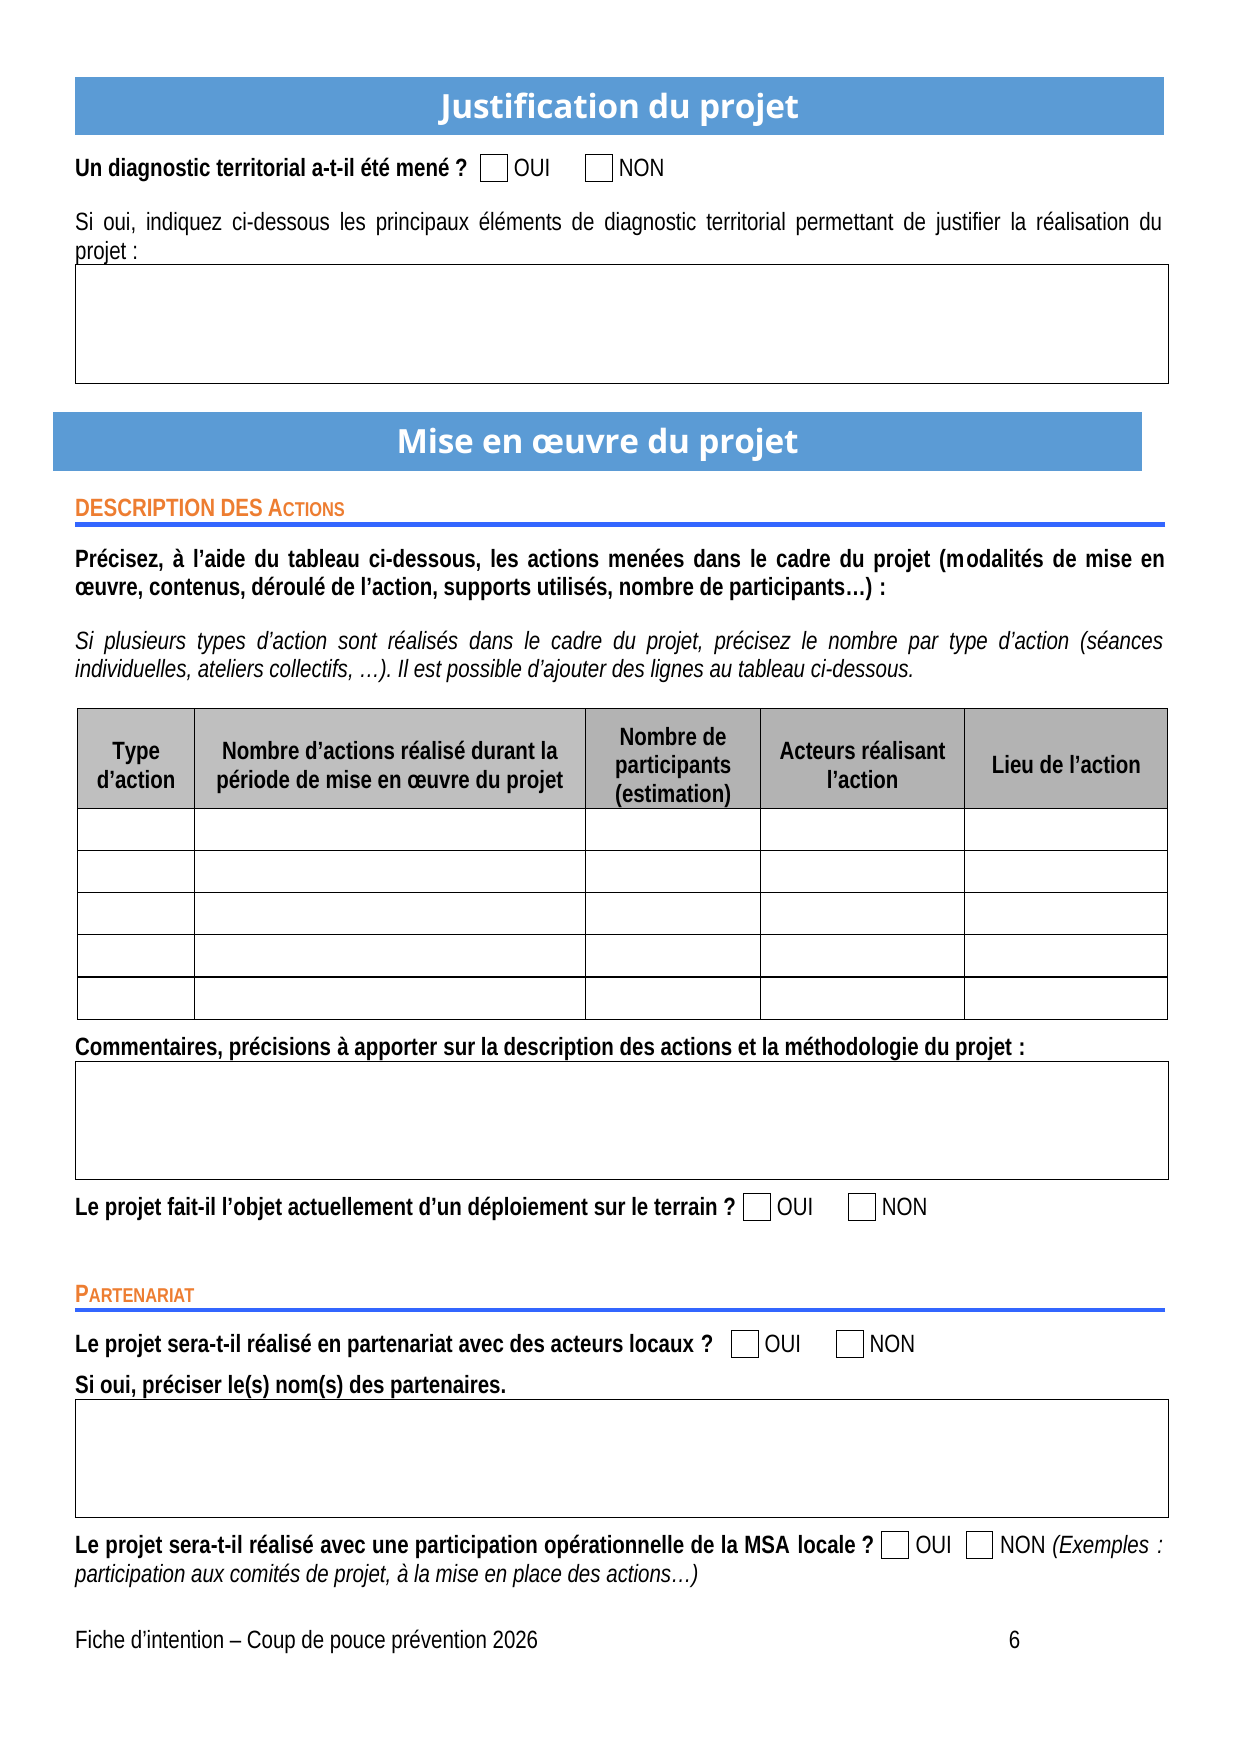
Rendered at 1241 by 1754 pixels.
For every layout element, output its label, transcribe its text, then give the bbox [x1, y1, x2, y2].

table_header Type d’action [78, 709, 194, 808]
table_cell [78, 978, 194, 1018]
table_cell [965, 893, 1167, 934]
table_cell [761, 893, 964, 934]
text Commentaires, précisions à apporter sur la description des actions et la méthodologie du projet : [75, 1032, 1165, 1061]
subtitle Partenariat [75, 1279, 1165, 1308]
table_header Nombre d’actions réalisé durant la période de mise en œuvre du projet [195, 709, 585, 808]
table_cell [586, 809, 760, 850]
table_header Acteurs réalisant l’action [761, 709, 964, 808]
table_cell [78, 851, 194, 892]
table_cell [761, 978, 964, 1018]
table_cell [195, 893, 585, 934]
table_cell [965, 978, 1167, 1018]
table_header [76, 265, 1168, 382]
table_cell [965, 851, 1167, 892]
table_cell [195, 978, 585, 1018]
table_cell [965, 809, 1167, 850]
table_cell [586, 978, 760, 1018]
text Le projet sera-t-il réalisé en partenariat avec des acteurs locaux ? OUI NON [75, 1329, 1165, 1358]
table_header [76, 1062, 1168, 1179]
table_cell [761, 809, 964, 850]
text Le projet fait-il l’objet actuellement d’un déploiement sur le terrain ? OUI NON [75, 1192, 1165, 1221]
table_cell [195, 809, 585, 850]
table_cell [761, 935, 964, 976]
table_cell [195, 851, 585, 892]
table_cell [761, 851, 964, 892]
table_cell [78, 809, 194, 850]
text Un diagnostic territorial a-t-il été mené ? OUI NON [75, 139, 1165, 182]
table_cell [965, 935, 1167, 976]
table_cell [195, 935, 585, 976]
text Précisez, à l’aide du tableau ci-dessous, les actions menées dans le cadre du projet (modalités de mise en œuvre, contenus, déroulé de l’action, supports utilisés, nombre de participants…) : [75, 543, 1165, 601]
table_cell [586, 851, 760, 892]
table_header Lieu de l’action [965, 709, 1167, 808]
text Si oui, indiquez ci-dessous les principaux éléments de diagnostic territorial permettant de justifier la réalisation du projet : [75, 207, 1165, 264]
text Le projet sera-t-il réalisé avec une participation opérationnelle de la MSA locale ? OUI NON (Exemples : participation aux comités de projet, à la mise en place des actions…) [75, 1531, 1165, 1588]
text Si oui, préciser le(s) nom(s) des partenaires. [75, 1370, 1165, 1399]
table_cell [586, 893, 760, 934]
text Si plusieurs types d’action sont réalisés dans le cadre du projet, précisez le nombre par type d’action (séances individuelles, ateliers collectifs, …). Il est possible d’ajouter des lignes au tableau ci-dessous. [75, 626, 1165, 683]
table_cell [78, 935, 194, 976]
table_header [76, 1400, 1168, 1517]
table_cell [78, 893, 194, 934]
subtitle DESCRIPTION DES Actions [75, 396, 1165, 522]
table_cell [586, 935, 760, 976]
table_header Nombre de participants (estimation) [586, 709, 760, 808]
